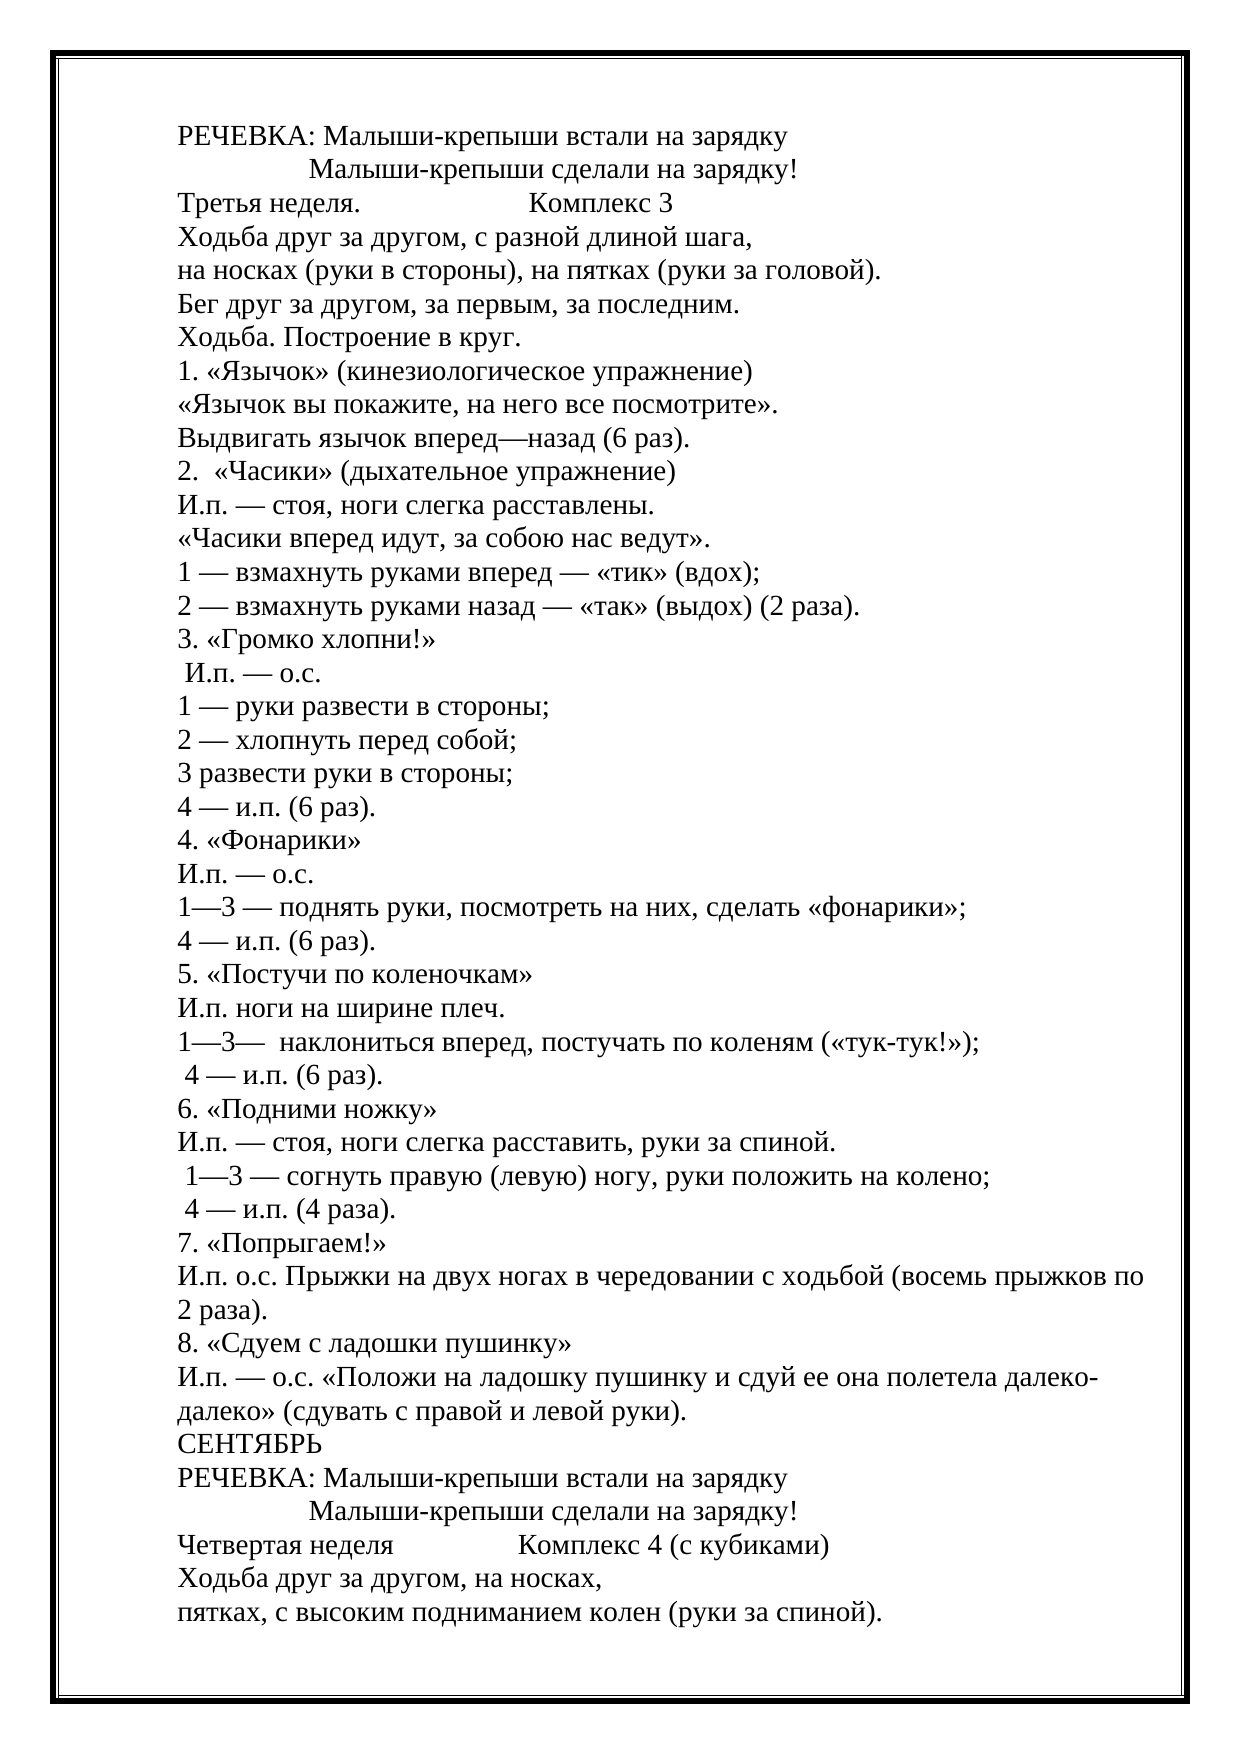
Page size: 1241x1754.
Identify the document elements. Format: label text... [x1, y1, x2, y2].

text пятках, с высоким подниманием колен (руки за спиной). [177, 1594, 1152, 1627]
text Малыши-крепыши сделали на зарядку! [177, 1493, 1152, 1527]
text 4. «Фонарики» [177, 822, 1152, 856]
text 8. «Сдуем с ладошки пушинку» [177, 1326, 1152, 1359]
text РЕЧЕВКА: Малыши-крепыши встали на зарядку [177, 118, 1152, 152]
text Ходьба друг за другом, с разной длиной шага, [177, 219, 1152, 252]
text И.п. — стоя, ноги слегка расставлены. [177, 487, 1152, 521]
text 1—3 — согнуть правую (левую) ногу, руки положить на колено; [177, 1158, 1152, 1191]
text РЕЧЕВКА: Малыши-крепыши встали на зарядку [177, 1460, 1152, 1493]
text 4 — и.п. (6 раз). [177, 1057, 1152, 1091]
text 1 — руки развести в стороны; [177, 688, 1152, 722]
text Ходьба друг за другом, на носках, [177, 1560, 1152, 1594]
text 2 — хлопнуть перед собой; [177, 722, 1152, 755]
text 1—3— наклониться вперед, постучать по коленям («тук-тук!»); [177, 1024, 1152, 1057]
text 1 — взмахнуть руками вперед — «тик» (вдох); [177, 554, 1152, 588]
text Ходьба. Построение в круг. [177, 319, 1152, 353]
text И.п. — о.с. «Положи на ладошку пушинку и сдуй ее она полетела далеко-далеко» (сдувать с правой и левой руки). [177, 1359, 1152, 1426]
text И.п. — стоя, ноги слегка расставить, руки за спиной. [177, 1124, 1152, 1158]
text 3. «Громко хлопни!» [177, 621, 1152, 655]
text «Часики вперед идут, за собою нас ведут». [177, 521, 1152, 554]
text 1—3 — поднять руки, посмотреть на них, сделать «фонарики»; [177, 889, 1152, 923]
text Малыши-крепыши сделали на зарядку! [177, 152, 1152, 185]
text Бег друг за другом, за первым, за последним. [177, 286, 1152, 319]
text 4 — и.п. (4 раза). [177, 1191, 1152, 1225]
text 4 — и.п. (6 раз). [177, 789, 1152, 822]
text «Язычок вы покажите, на него все посмотрите». [177, 386, 1152, 420]
text И.п. — о.с. [177, 655, 1152, 688]
text на носках (руки в стороны), на пятках (руки за головой). [177, 252, 1152, 286]
text 2 — взмахнуть руками назад — «так» (выдох) (2 раза). [177, 588, 1152, 621]
text И.п. ноги на ширине плеч. [177, 990, 1152, 1024]
text И.п. — о.с. [177, 856, 1152, 889]
text Выдвигать язычок вперед—назад (6 раз). [177, 420, 1152, 453]
text 1. «Язычок» (кинезиологическое упражнение) [177, 353, 1152, 386]
text И.п. о.с. Прыжки на двух ногах в чередовании с ходьбой (восемь прыжков по 2 раза). [177, 1258, 1152, 1326]
text 7. «Попрыгаем!» [177, 1225, 1152, 1258]
text 6. «Подними ножку» [177, 1091, 1152, 1124]
text 5. «Постучи по коленочкам» [177, 957, 1152, 990]
text СЕНТЯБРЬ [177, 1426, 1152, 1460]
text 3 развести руки в стороны; [177, 755, 1152, 789]
text Четвертая неделя Комплекс 4 (с кубиками) [177, 1527, 1152, 1560]
text Третья неделя. Комплекс 3 [177, 185, 1152, 219]
text 4 — и.п. (6 раз). [177, 923, 1152, 957]
text 2. «Часики» (дыхательное упражнение) [177, 453, 1152, 487]
